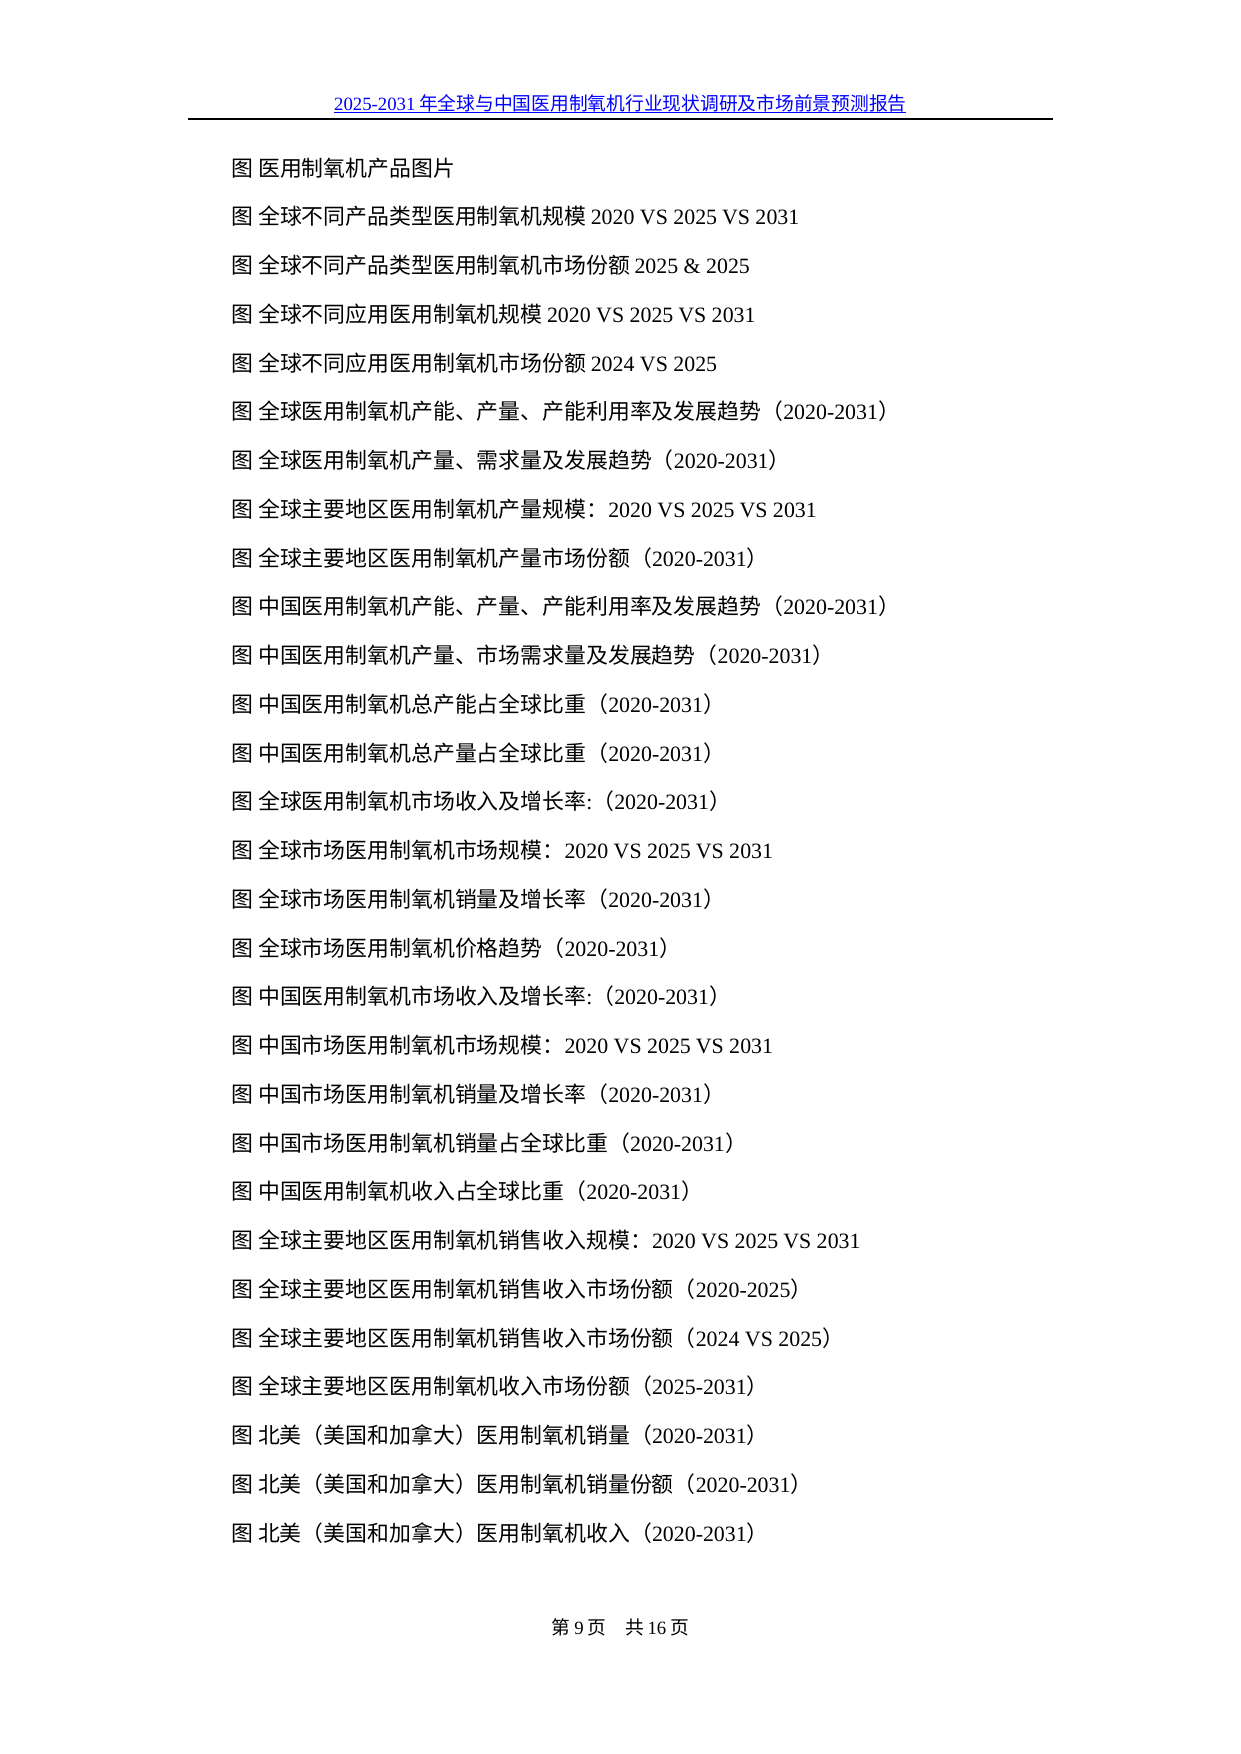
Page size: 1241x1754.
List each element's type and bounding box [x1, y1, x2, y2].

text [187, 150, 1053, 1548]
